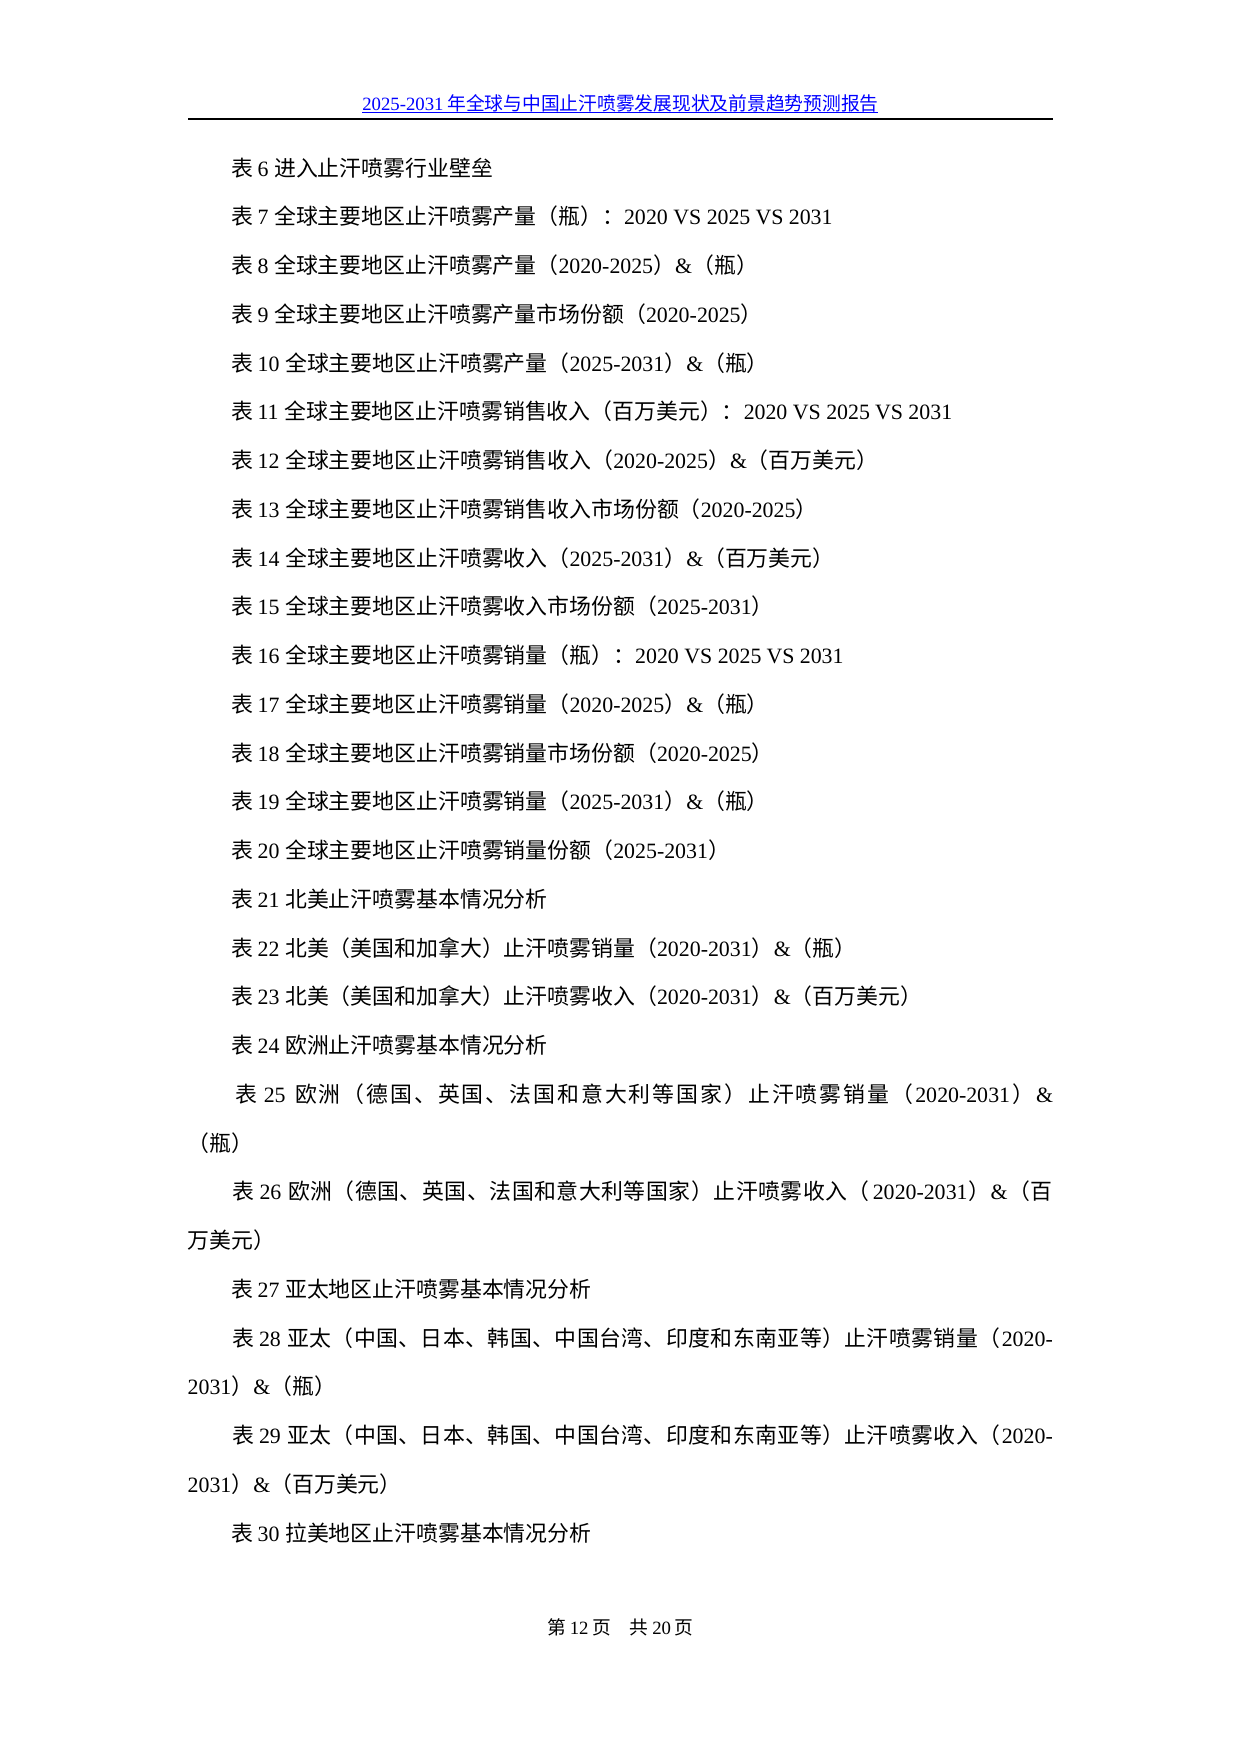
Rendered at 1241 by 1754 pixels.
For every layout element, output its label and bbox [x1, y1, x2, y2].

text [187, 150, 1053, 1548]
